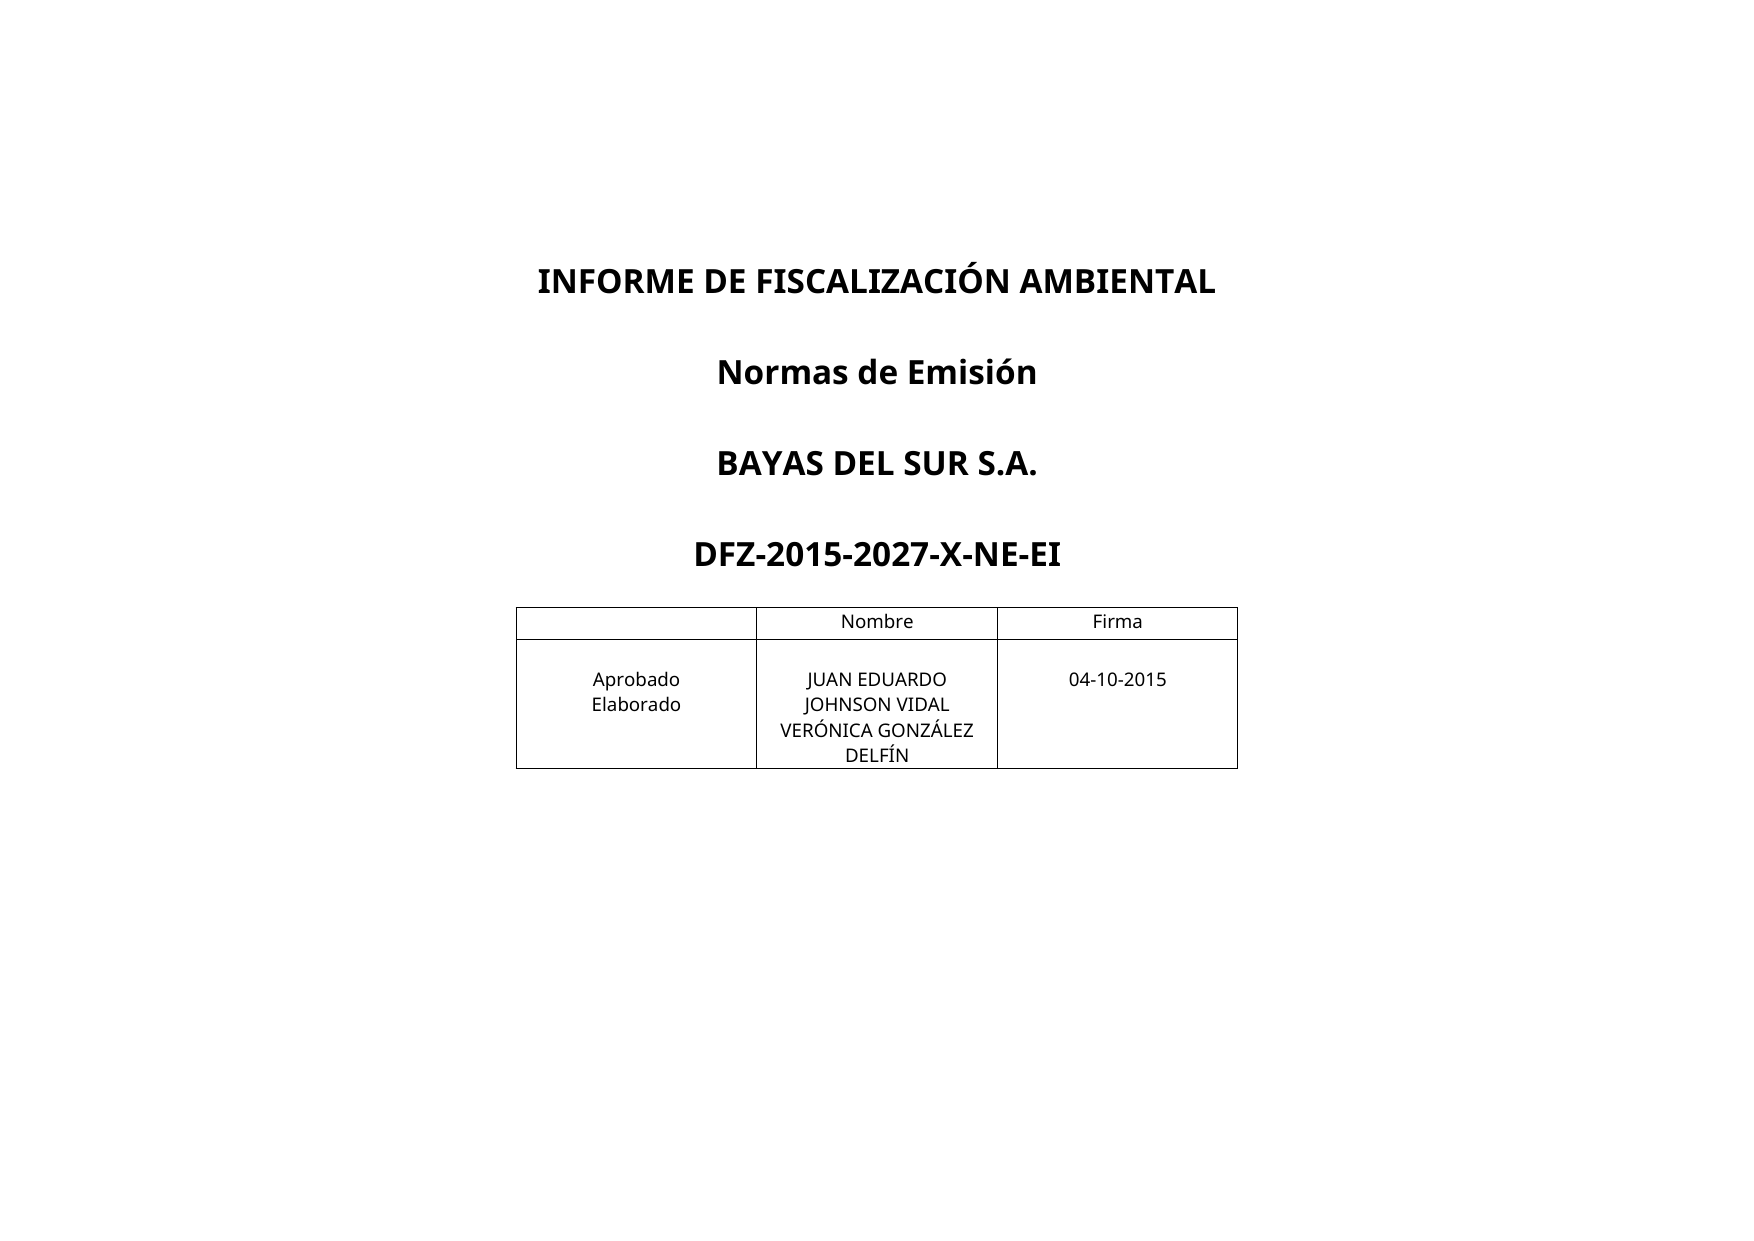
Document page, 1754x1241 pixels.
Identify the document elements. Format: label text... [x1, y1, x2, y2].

table_cell 04-10-2015 [998, 640, 1237, 768]
table_cell JUAN EDUARDO JOHNSON VIDAL VERÓNICA GONZÁLEZ DELFÍN [757, 640, 997, 768]
text BAYAS DEL SUR S.A. [150, 394, 1604, 485]
table_header Firma [998, 608, 1237, 639]
table_header Nombre [757, 608, 997, 639]
table_header [517, 608, 756, 639]
table_cell Aprobado Elaborado [517, 640, 756, 768]
text INFORME DE FISCALIZACIÓN AMBIENTAL [150, 212, 1604, 303]
text Normas de Emisión [150, 303, 1604, 394]
text DFZ-2015-2027-X-NE-EI [150, 485, 1604, 576]
